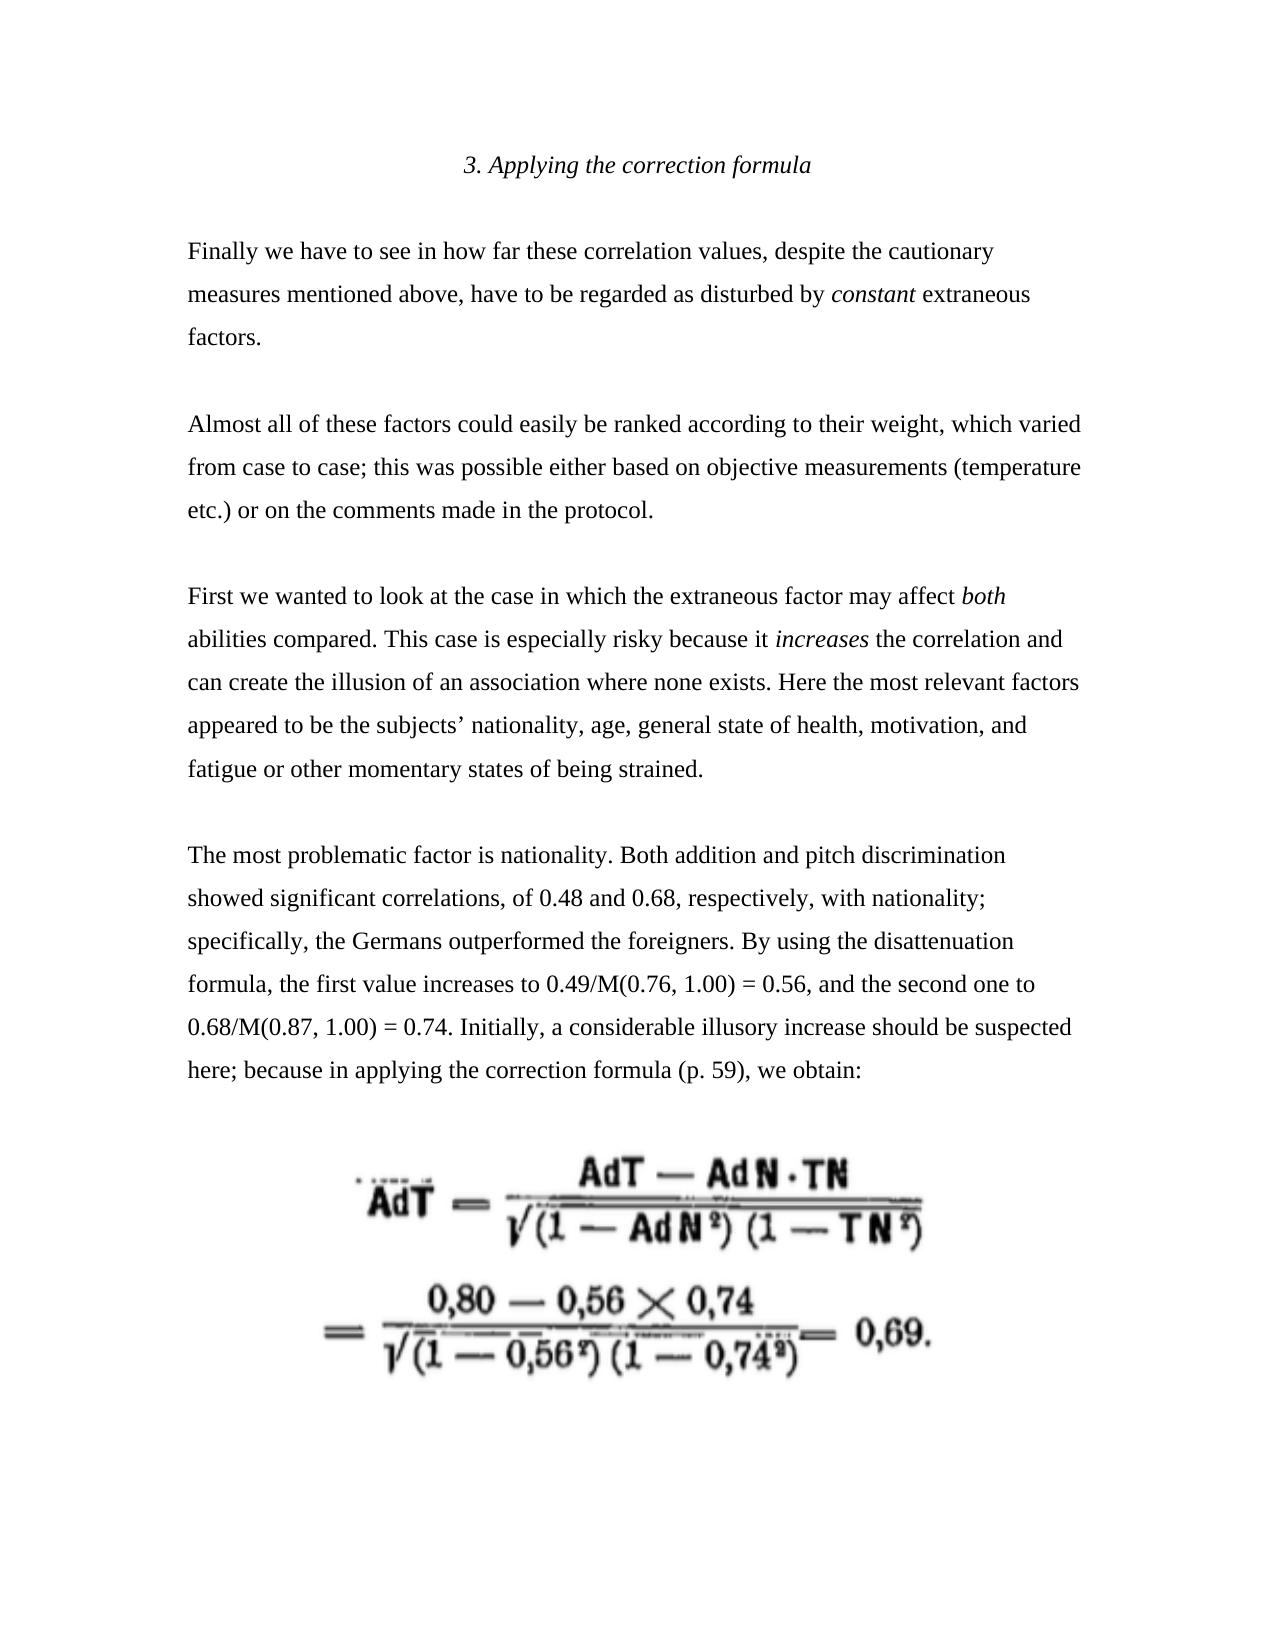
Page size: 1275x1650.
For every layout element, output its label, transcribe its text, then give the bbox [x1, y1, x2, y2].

text Almost all of these factors could easily be ranked according to their weight, which varied from case to case; this was possible either based on objective measurements (temperature etc.) or on the comments made in the protocol. [187, 409, 1087, 524]
picture [305, 1141, 970, 1393]
text The most problematic factor is nationality. Both addition and pitch discrimination showed significant correlations, of 0.48 and 0.68, respectively, with nationality; specifically, the Germans outperformed the foreigners. By using the disattenuation formula, the first value increases to 0.49/M(0.76, 1.00) = 0.56, and the second one to 0.68/M(0.87, 1.00) = 0.74. Initially, a considerable illusory increase should be suspected here; because in applying the correction formula (p. 59), we obtain: [187, 840, 1087, 1084]
text Finally we have to see in how far these correlation values, despite the cautionary measures mentioned above, have to be regarded as disturbed by constant extraneous factors. [187, 236, 1087, 351]
text First we wanted to look at the case in which the extraneous factor may affect both abilities compared. This case is especially risky because it increases the correlation and can create the illusion of an association where none exists. Here the most relevant factors appeared to be the subjects’ nationality, age, general state of health, motivation, and fatigue or other momentary states of being strained. [187, 581, 1087, 782]
text 3. Applying the correction formula [187, 150, 1087, 179]
